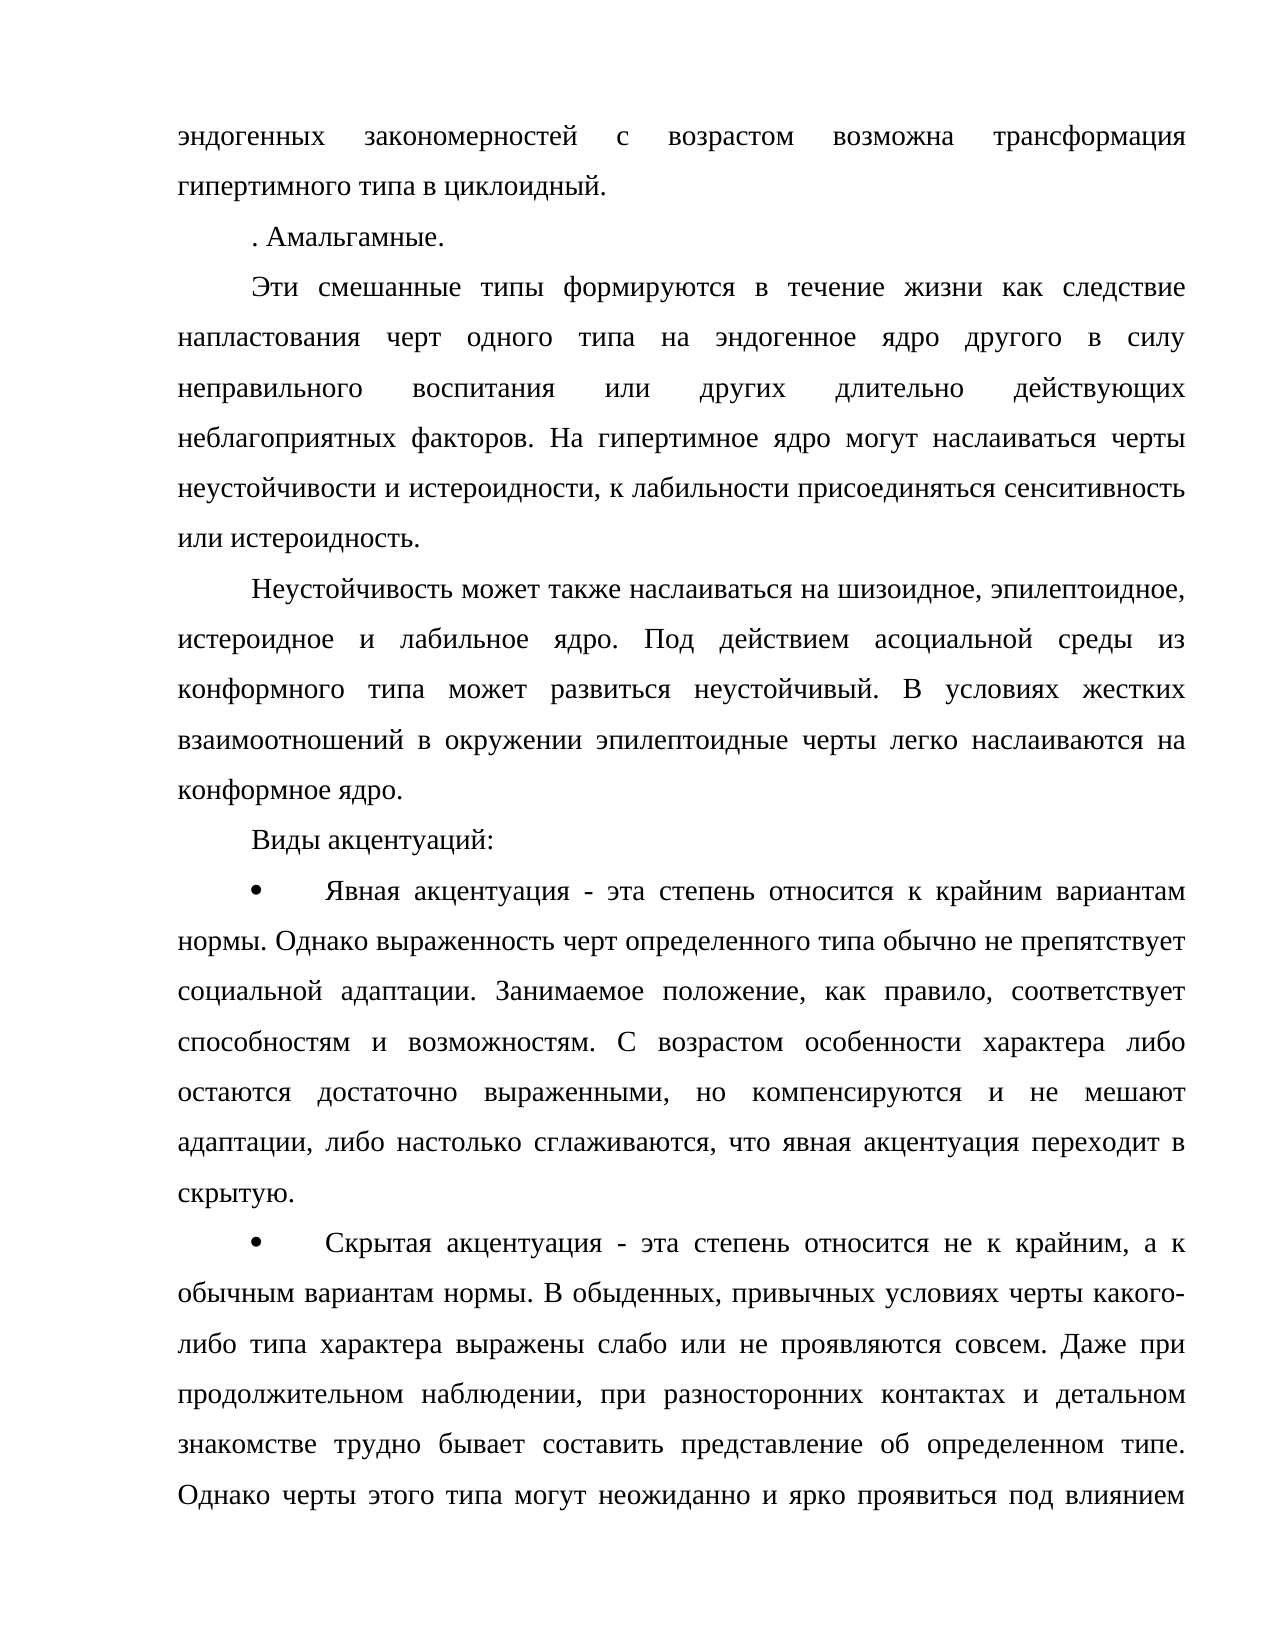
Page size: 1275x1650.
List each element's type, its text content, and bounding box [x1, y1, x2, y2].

text . Амальгамные. [177, 219, 1186, 252]
text Неустойчивость может также наслаиваться на шизоидное, эпилептоидное, истероидное и лабильное ядро. Под действием асоциальной среды из конформного типа может развиться неустойчивый. В условиях жестких взаимоотношений в окружении эпилептоидные черты легко наслаиваются на конформное ядро. [177, 571, 1186, 806]
text · Явная акцентуация - эта степень относится к крайним вариантам нормы. Однако выраженность черт определенного типа обычно не препятствует социальной адаптации. Занимаемое положение, как правило, соответствует способностям и возможностям. С возрастом особенности характера либо остаются достаточно выраженными, но компенсируются и не мешают адаптации, либо настолько сглаживаются, что явная акцентуация переходит в скрытую. [177, 873, 1186, 1208]
text Виды акцентуаций: [177, 822, 1186, 856]
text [177, 118, 1186, 202]
text Эти смешанные типы формируются в течение жизни как следствие напластования черт одного типа на эндогенное ядро другого в силу неправильного воспитания или других длительно действующих неблагоприятных факторов. На гипертимное ядро могут наслаиваться черты неустойчивости и истероидности, к лабильности присоединяться сенситивность или истероидность. [177, 269, 1186, 554]
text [177, 1225, 1186, 1510]
